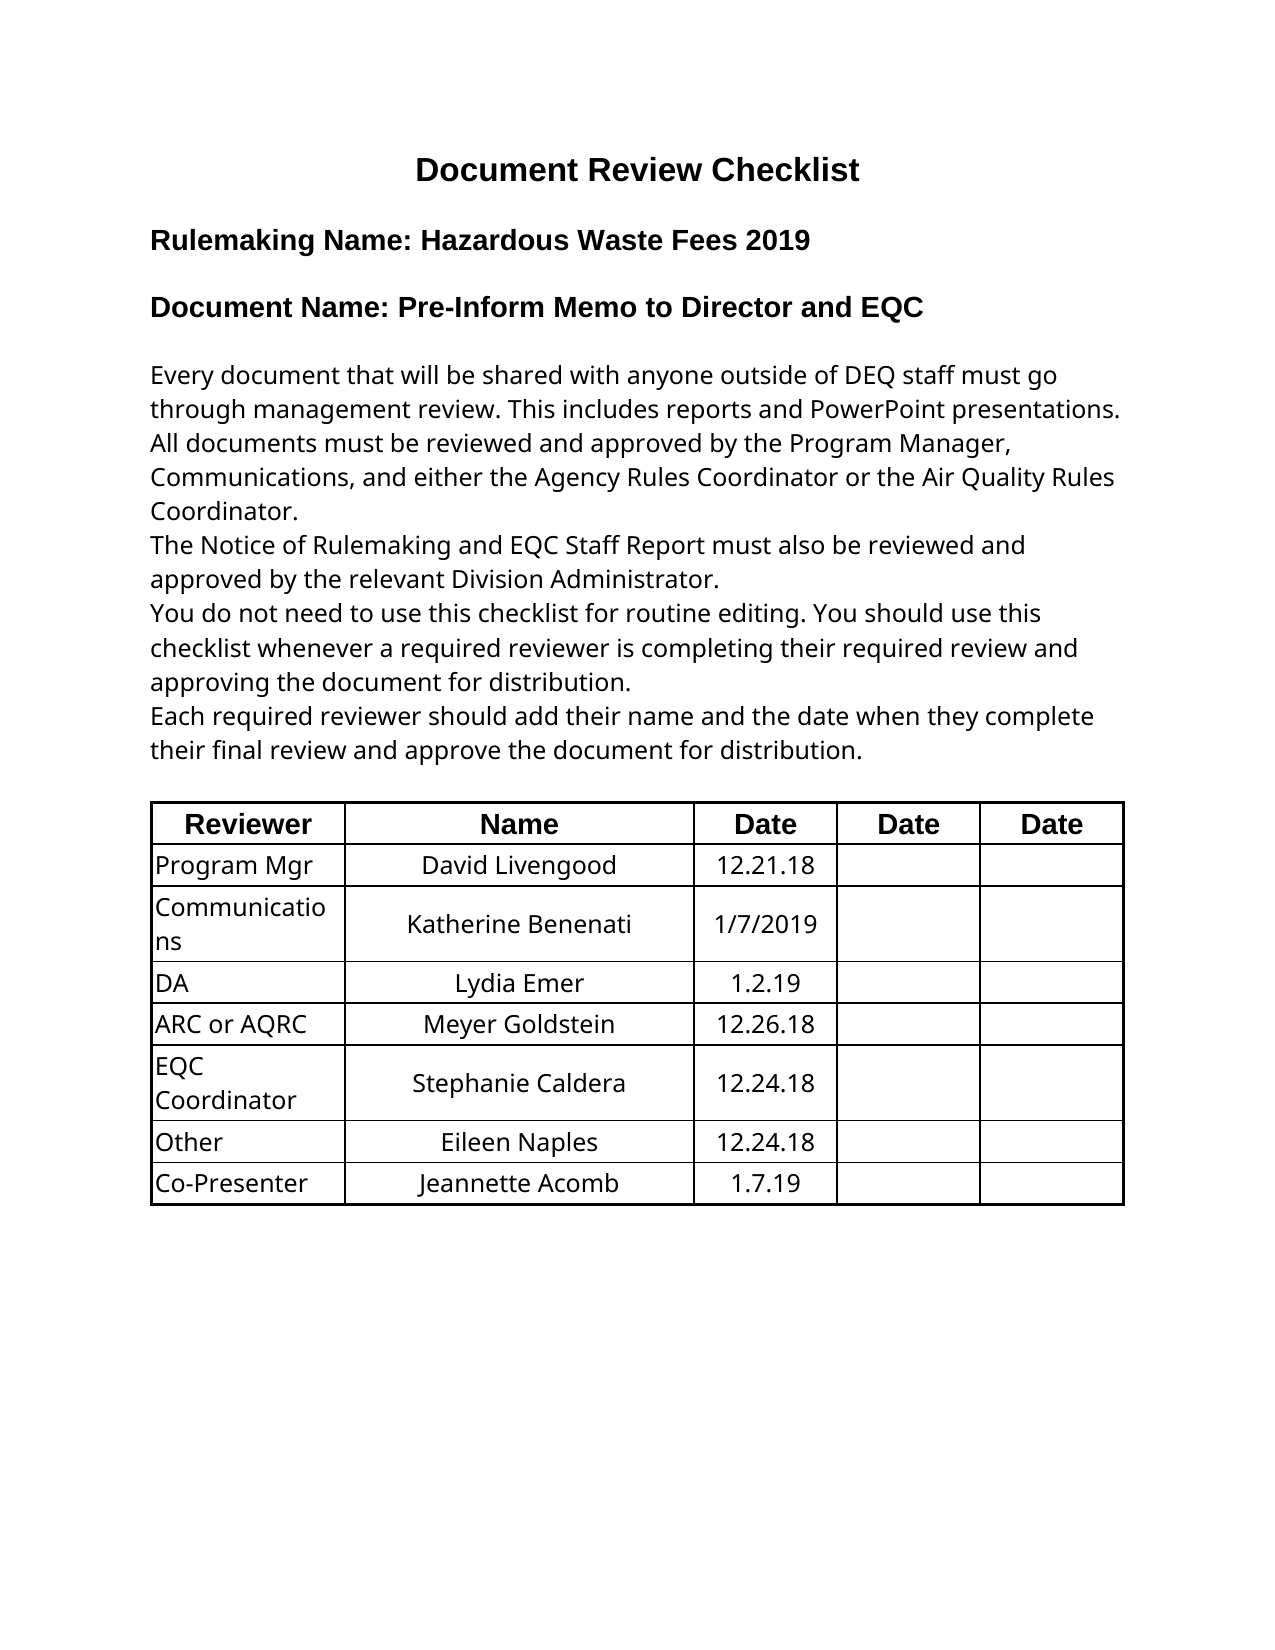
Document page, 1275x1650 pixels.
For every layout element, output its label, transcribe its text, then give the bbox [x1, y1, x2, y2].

table_cell Lydia Emer [346, 962, 693, 1002]
table_cell Other [153, 1121, 344, 1161]
table_cell 12.21.18 [695, 845, 836, 885]
table_cell Katherine Benenati [346, 887, 693, 961]
table_cell [981, 845, 1122, 885]
table_cell 1.7.19 [695, 1163, 836, 1203]
table_cell 1.2.19 [695, 962, 836, 1002]
text Each required reviewer should add their name and the date when they complete their final review and approve the document for distribution. [150, 698, 1125, 766]
table_cell [981, 962, 1122, 1002]
table_cell [981, 1004, 1122, 1044]
table_header Date [838, 804, 979, 843]
table_cell [981, 887, 1122, 961]
text Rulemaking Name: Hazardous Waste Fees 2019 [150, 222, 1125, 256]
table_cell Stephanie Caldera [346, 1046, 693, 1120]
text The Notice of Rulemaking and EQC Staff Report must also be reviewed and approved by the relevant Division Administrator. [150, 528, 1125, 596]
table_cell 12.24.18 [695, 1121, 836, 1161]
text Document Name: Pre-Inform Memo to Director and EQC [150, 290, 1125, 324]
table_cell [981, 1163, 1122, 1203]
table_cell [838, 1121, 979, 1161]
table_header Date [695, 804, 836, 843]
table_cell DA [153, 962, 344, 1002]
table_header Date [981, 804, 1122, 843]
table_cell Program Mgr [153, 845, 344, 885]
table_header Name [346, 804, 693, 843]
text You do not need to use this checklist for routine editing. You should use this checklist whenever a required reviewer is completing their required review and approving the document for distribution. [150, 596, 1125, 698]
table_cell [838, 1004, 979, 1044]
table_cell 12.24.18 [695, 1046, 836, 1120]
table_cell 12.26.18 [695, 1004, 836, 1044]
table_cell [838, 845, 979, 885]
table_cell Meyer Goldstein [346, 1004, 693, 1044]
table_cell [838, 962, 979, 1002]
text Document Review Checklist [150, 150, 1125, 188]
table_cell [981, 1046, 1122, 1120]
table_header Reviewer [153, 804, 344, 843]
table_cell EQC Coordinator [153, 1046, 344, 1120]
table_cell [981, 1121, 1122, 1161]
table_cell Jeannette Acomb [346, 1163, 693, 1203]
table_cell ARC or AQRC [153, 1004, 344, 1044]
table_cell David Livengood [346, 845, 693, 885]
table_cell [838, 887, 979, 961]
text All documents must be reviewed and approved by the Program Manager, Communications, and either the Agency Rules Coordinator or the Air Quality Rules Coordinator. [150, 426, 1125, 528]
text Every document that will be shared with anyone outside of DEQ staff must go through management review. This includes reports and PowerPoint presentations. [150, 358, 1125, 426]
table_cell [838, 1046, 979, 1120]
table_cell Eileen Naples [346, 1121, 693, 1161]
table_cell Communications [153, 887, 344, 961]
table_cell [838, 1163, 979, 1203]
table_cell 1/7/2019 [695, 887, 836, 961]
table_cell Co-Presenter [153, 1163, 344, 1203]
